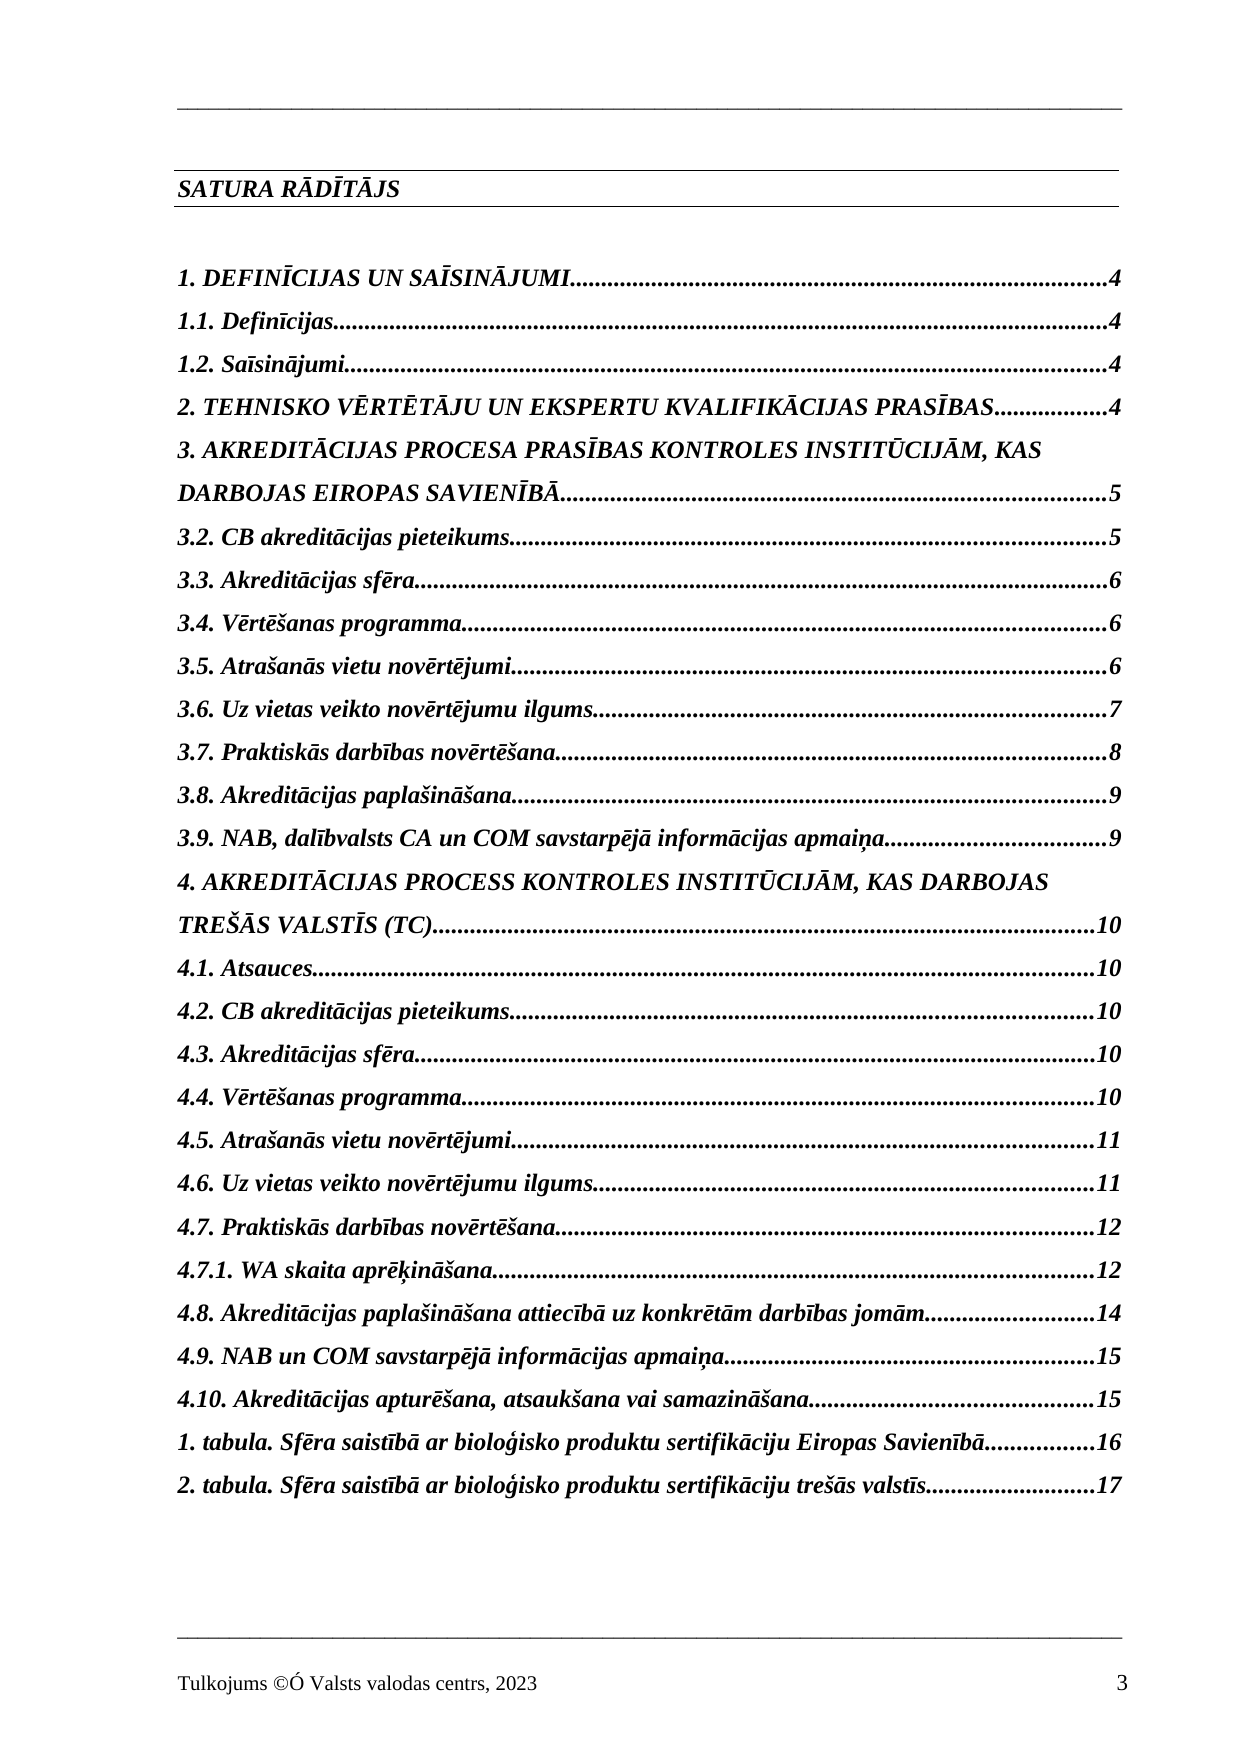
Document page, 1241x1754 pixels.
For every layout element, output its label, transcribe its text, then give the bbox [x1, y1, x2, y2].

table_header SATURA RĀDĪTĀJS [174, 171, 1119, 206]
